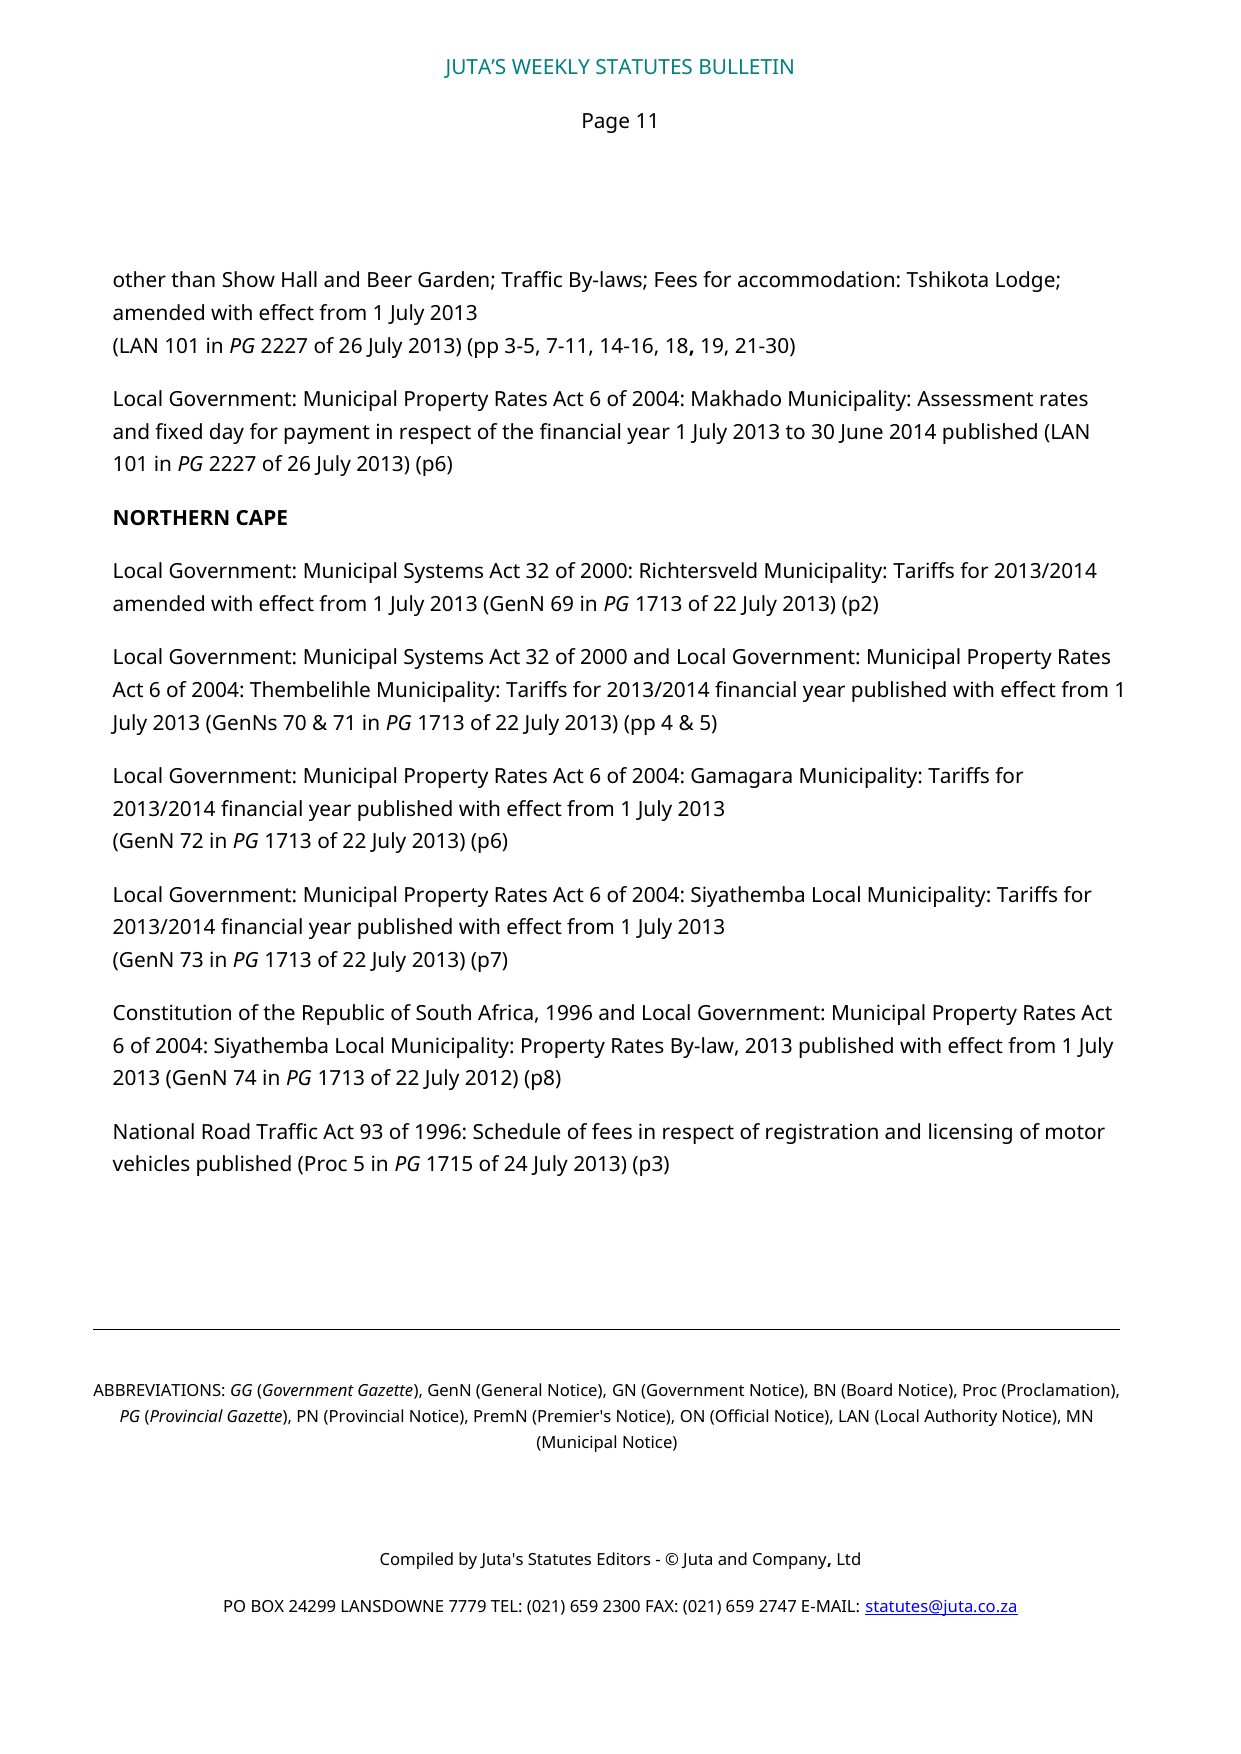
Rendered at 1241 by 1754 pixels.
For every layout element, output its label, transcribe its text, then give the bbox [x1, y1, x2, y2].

text Local Government: Municipal Systems Act 32 of 2000: Richtersveld Municipality: Tariffs for 2013/2014 amended with effect from 1 July 2013 (GenN 69 in PG 1713 of 22 July 2013) (p2) [112, 556, 1128, 617]
text Constitution of the Republic of South Africa, 1996 and Local Government: Municipal Property Rates Act 6 of 2004: Siyathemba Local Municipality: Property Rates By-law, 2013 published with effect from 1 July 2013 (GenN 74 in PG 1713 of 22 July 2012) (p8) [112, 998, 1128, 1092]
text Local Government: Municipal Property Rates Act 6 of 2004: Siyathemba Local Municipality: Tariffs for 2013/2014 financial year published with effect from 1 July 2013 (GenN 73 in PG 1713 of 22 July 2013) (p7) [112, 880, 1128, 973]
text Local Government: Municipal Property Rates Act 6 of 2004: Makhado Municipality: Assessment rates and fixed day for payment in respect of the financial year 1 July 2013 to 30 June 2014 published (LAN 101 in PG 2227 of 26 July 2013) (p6) [112, 384, 1128, 478]
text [112, 266, 1128, 359]
text NORTHERN CAPE [112, 503, 1128, 531]
text Local Government: Municipal Systems Act 32 of 2000 and Local Government: Municipal Property Rates Act 6 of 2004: Thembelihle Municipality: Tariffs for 2013/2014 financial year published with effect from 1 July 2013 (GenNs 70 & 71 in PG 1713 of 22 July 2013) (pp 4 & 5) [112, 642, 1128, 736]
text Local Government: Municipal Property Rates Act 6 of 2004: Gamagara Municipality: Tariffs for 2013/2014 financial year published with effect from 1 July 2013 (GenN 72 in PG 1713 of 22 July 2013) (p6) [112, 761, 1128, 855]
text National Road Traffic Act 93 of 1996: Schedule of fees in respect of registration and licensing of motor vehicles published (Proc 5 in PG 1715 of 24 July 2013) (p3) [112, 1117, 1128, 1178]
